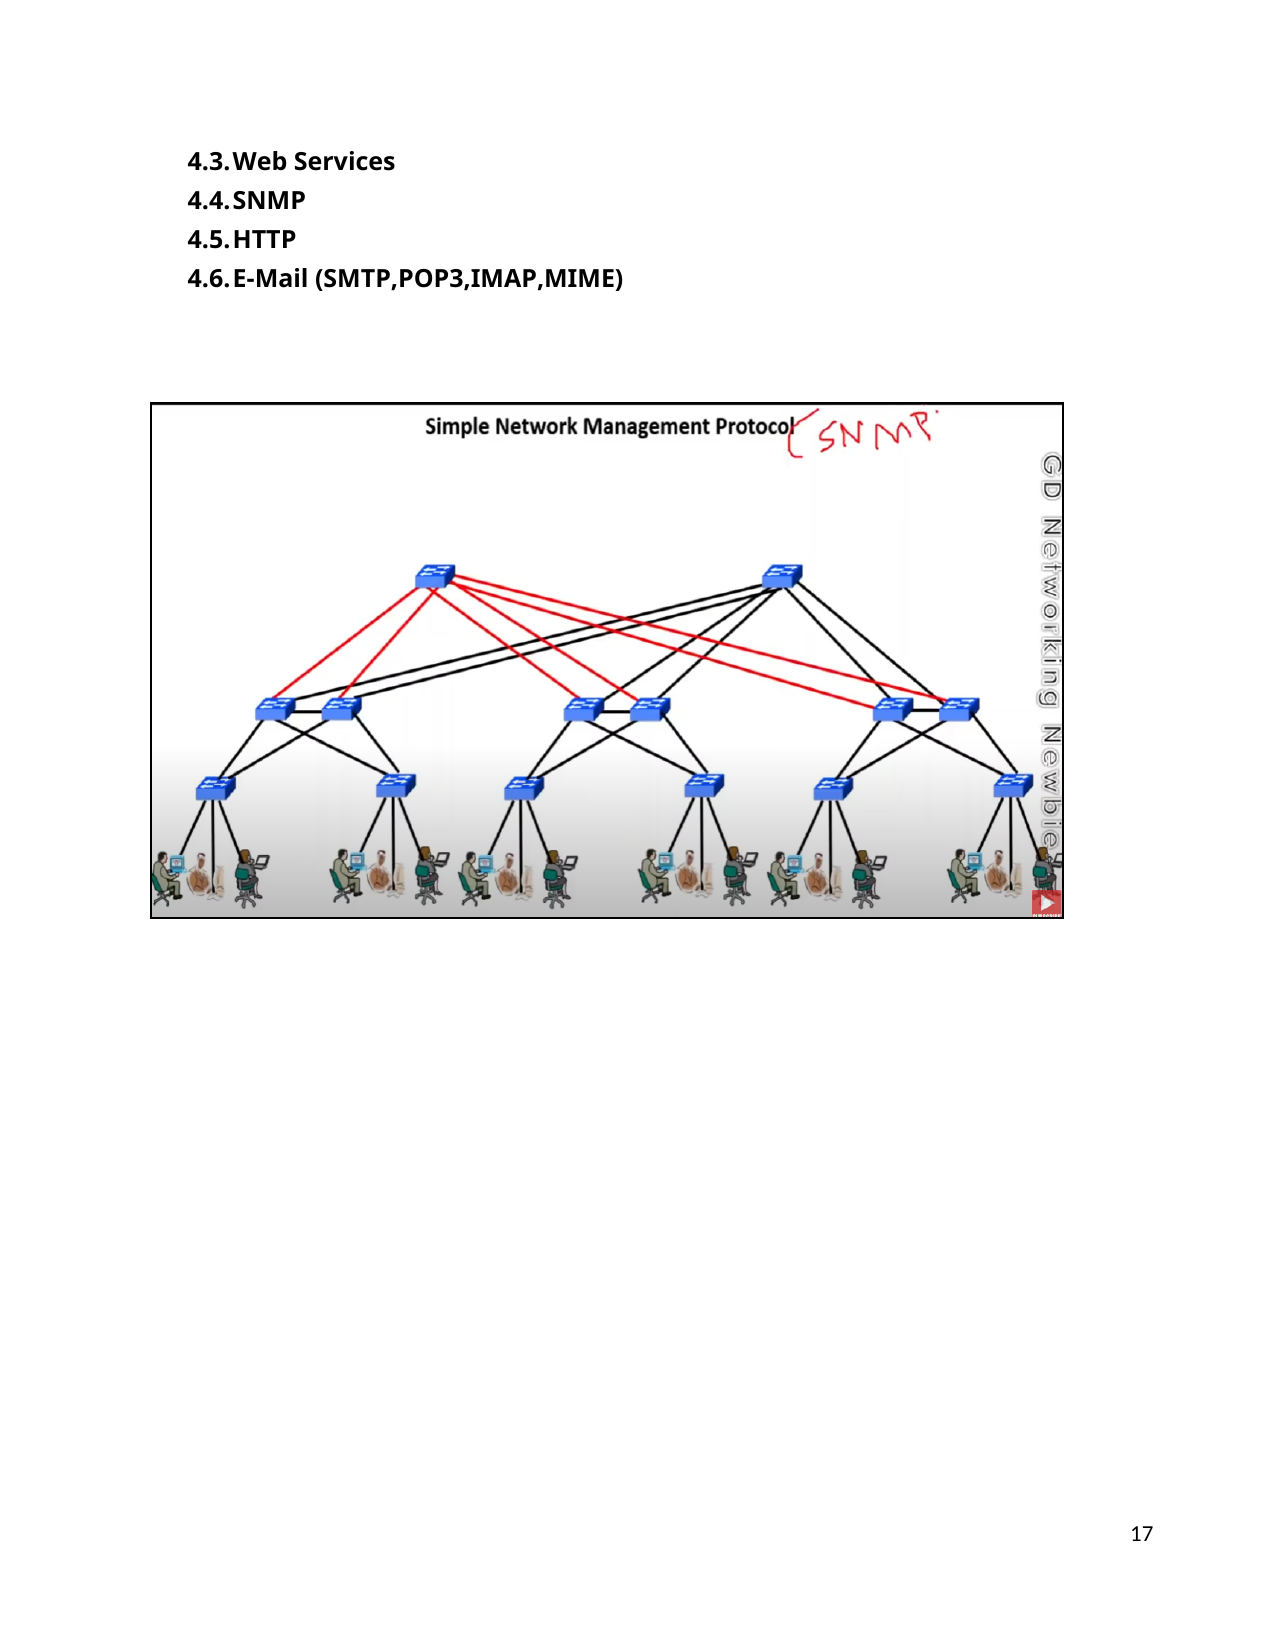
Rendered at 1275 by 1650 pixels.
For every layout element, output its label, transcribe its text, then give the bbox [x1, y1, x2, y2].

list HTTP [187, 221, 1153, 256]
list Web Services [187, 143, 1153, 177]
picture [152, 404, 1062, 917]
list SNMP [187, 182, 1153, 216]
list E-Mail (SMTP,POP3,IMAP,MIME) [187, 261, 1153, 295]
